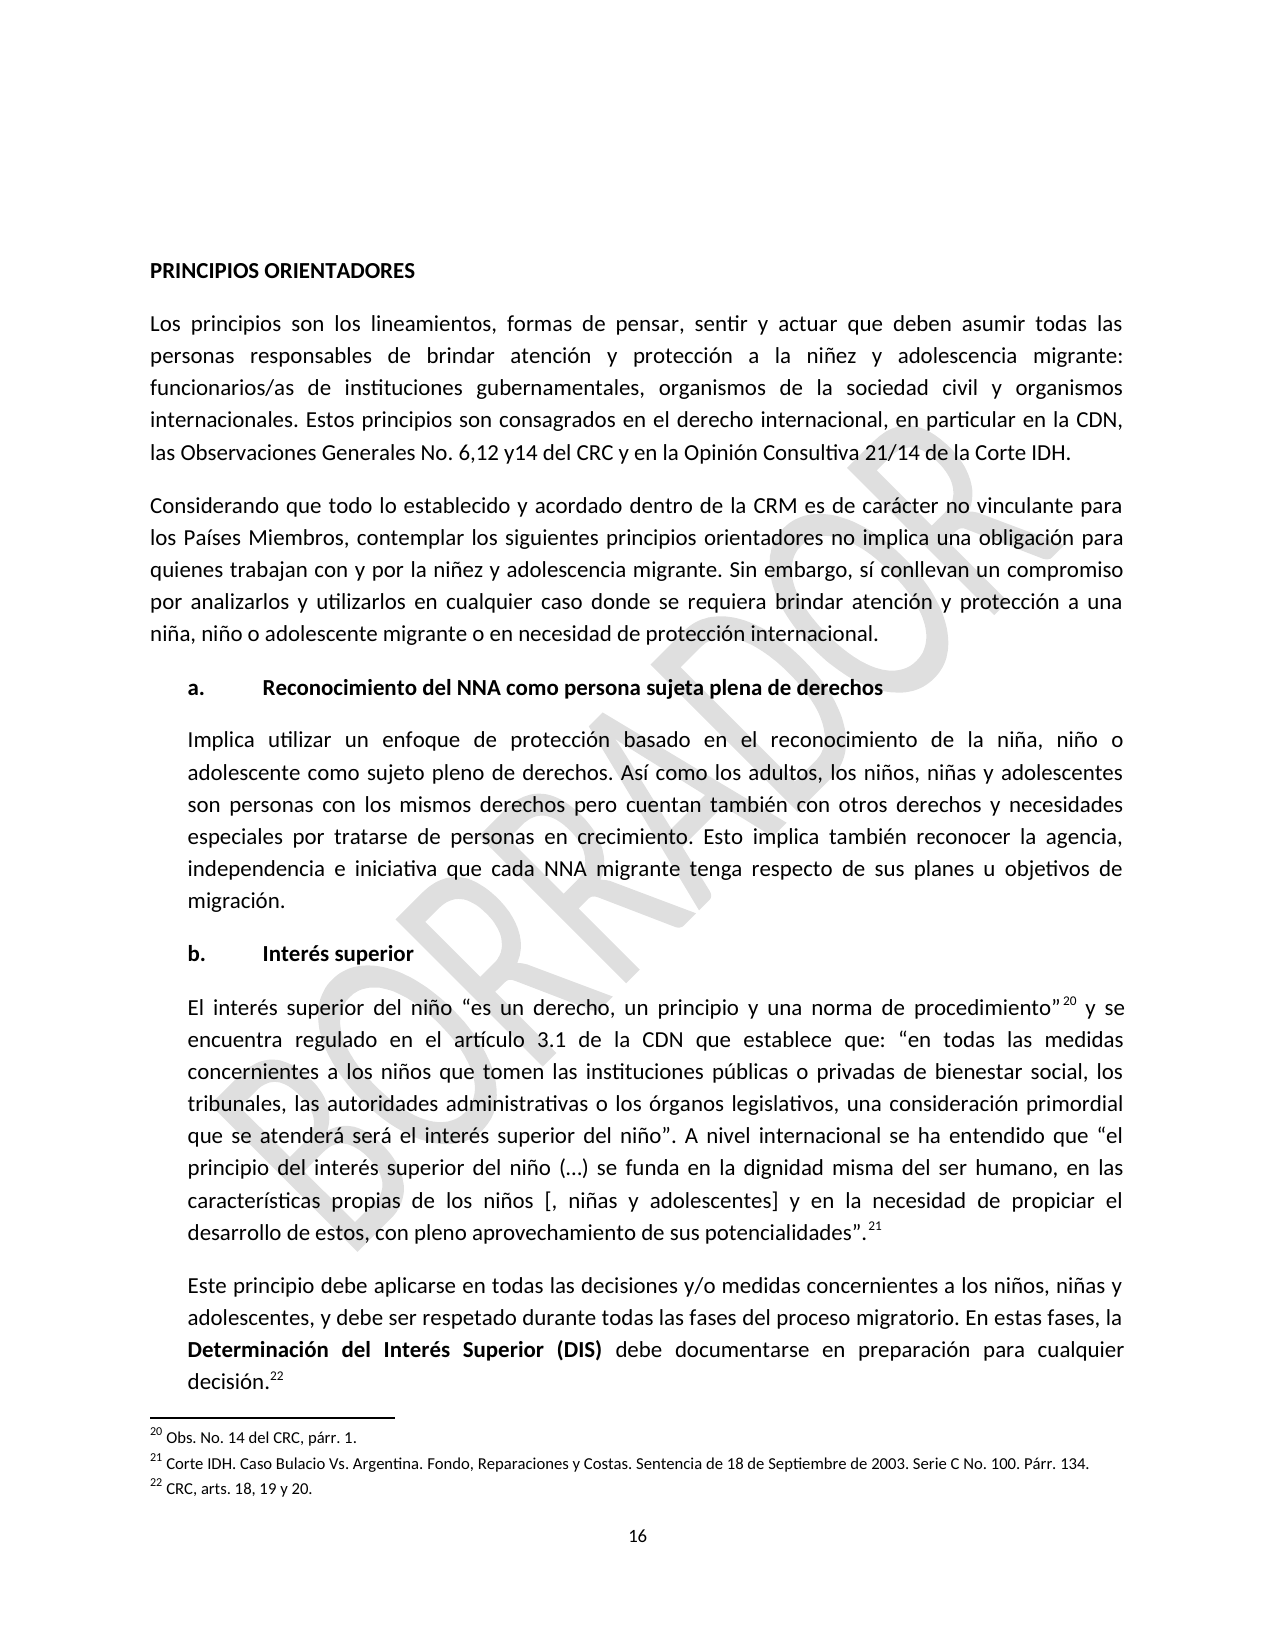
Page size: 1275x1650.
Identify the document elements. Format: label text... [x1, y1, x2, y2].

list Reconocimiento del NNA como persona sujeta plena de derechos [187, 673, 1125, 701]
list Interés superior [187, 939, 1125, 968]
text Implica utilizar un enfoque de protección basado en el reconocimiento de la niña, niño o adolescente como sujeto pleno de derechos. Así como los adultos, los niños, niñas y adolescentes son personas con los mismos derechos pero cuentan también con otros derechos y necesidades especiales por tratarse de personas en crecimiento. Esto implica también reconocer la agencia, independencia e iniciativa que cada NNA migrante tenga respecto de sus planes u objetivos de migración. [187, 726, 1125, 914]
text Este principio debe aplicarse en todas las decisiones y/o medidas concernientes a los niños, niñas y adolescentes, y debe ser respetado durante todas las fases del proceso migratorio. En estas fases, la Determinación del Interés Superior (DIS) debe documentarse en preparación para cualquier decisión. [187, 1271, 1125, 1396]
text Considerando que todo lo establecido y acordado dentro de la CRM es de carácter no vinculante para los Países Miembros, contemplar los siguientes principios orientadores no implica una obligación para quienes trabajan con y por la niñez y adolescencia migrante. Sin embargo, sí conllevan un compromiso por analizarlos y utilizarlos en cualquier caso donde se requiera brindar atención y protección a una niña, niño o adolescente migrante o en necesidad de protección internacional. [150, 491, 1125, 648]
text PRINCIPIOS ORIENTADORES [150, 256, 1125, 284]
text Los principios son los lineamientos, formas de pensar, sentir y actuar que deben asumir todas las personas responsables de brindar atención y protección a la niñez y adolescencia migrante: funcionarios/as de instituciones gubernamentales, organismos de la sociedad civil y organismos internacionales. Estos principios son consagrados en el derecho internacional, en particular en la CDN, las Observaciones Generales No. 6,12 y14 del CRC y en la Opinión Consultiva 21/14 de la Corte IDH. [150, 309, 1125, 466]
text El interés superior del niño “es un derecho, un principio y una norma de procedimiento” y se encuentra regulado en el artículo 3.1 de la CDN que establece que: “en todas las medidas concernientes a los niños que tomen las instituciones públicas o privadas de bienestar social, los tribunales, las autoridades administrativas o los órganos legislativos, una consideración primordial que se atenderá será el interés superior del niño”. A nivel internacional se ha entendido que “el principio del interés superior del niño (…) se funda en la dignidad misma del ser humano, en las características propias de los niños [, niñas y adolescentes] y en la necesidad de propiciar el desarrollo de estos, con pleno aprovechamiento de sus potencialidades”. [187, 993, 1125, 1246]
